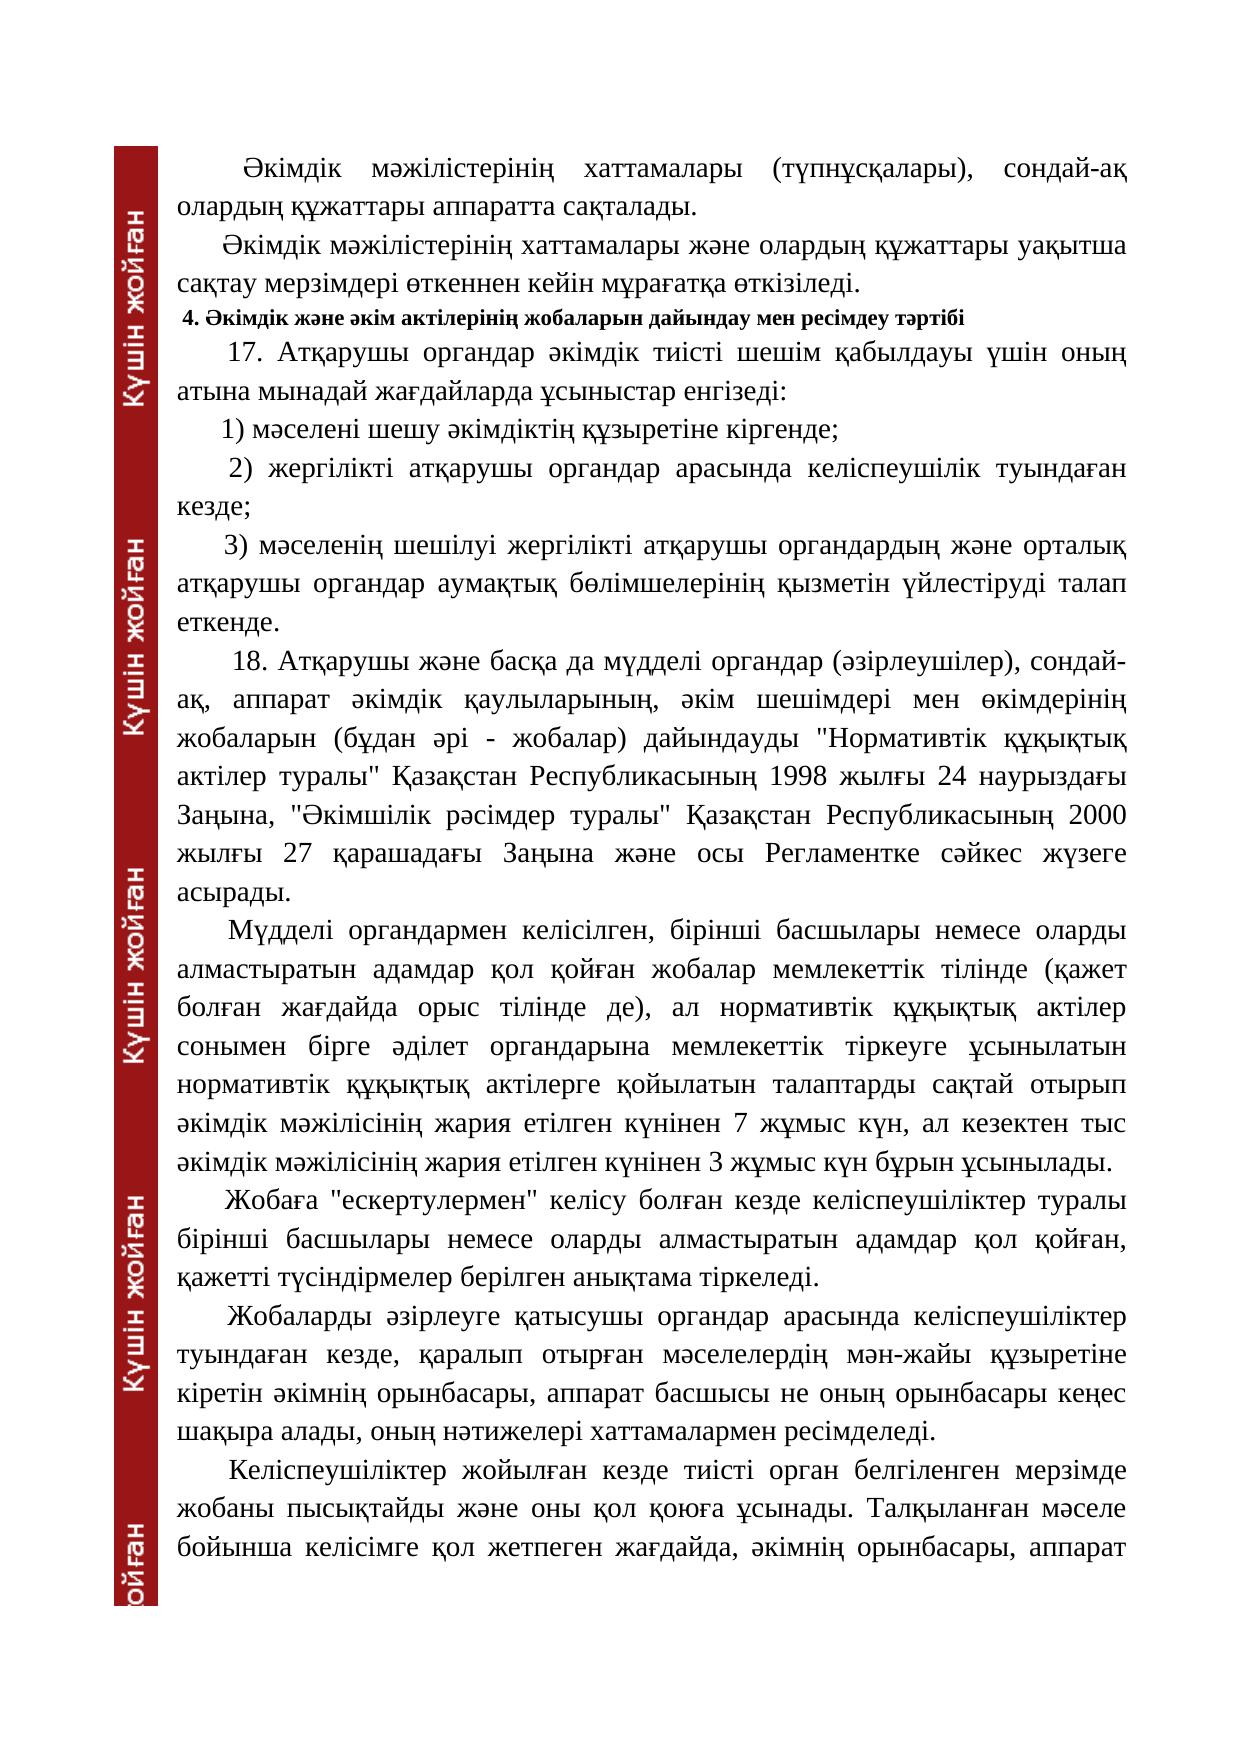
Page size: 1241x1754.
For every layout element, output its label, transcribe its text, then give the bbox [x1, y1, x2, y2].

picture [114, 445, 158, 450]
picture [114, 1177, 158, 1182]
text Жобаларды әзiрлеуге қатысушы органдар арасында келіспеушіліктер туындаған кезде, қаралып отырған мәселелердiң мән-жайы құзыретiне кiретiн әкiмнiң орынбасары, аппарат басшысы не оның орынбасары кеңес шақыра алады, оның нәтижелері хаттамалармен ресімделеді. [112, 1298, 1128, 1447]
text 2) жергiлiктi атқарушы органдар арасында келіспеушілік туындаған кезде; [112, 450, 1128, 522]
text 17. Атқарушы органдар әкімдік тиісті шешім қабылдауы үшін оның атына мынадай жағдайларда ұсыныстар енгізеді: [112, 334, 1128, 406]
picture [114, 1563, 158, 1606]
picture [114, 1293, 158, 1298]
text 1) мәселенi шешу әкiмдіктің құзыретiне кiргенде; [112, 411, 1128, 445]
picture [114, 146, 158, 150]
text 3) мәселенiң шешiлуi жергiлiктi атқарушы органдардың және орталық атқарушы органдар аумақтық бөлiмшелерiнiң қызметiн үйлестiрудi талап еткенде. [112, 527, 1128, 638]
picture [114, 406, 158, 411]
text Жобаға "ескертулермен" келiсу болған кезде келіспеушіліктер туралы бiрiншi басшылары немесе оларды алмастыратын адамдар қол қойған, қажеттi түсiндiрмелер берілген анықтама тiркеледi. [112, 1182, 1128, 1293]
text Әкiмдік мәжiлiстерiнiң хаттамалары және олардың құжаттары уақытша сақтау мерзiмдерi өткеннен кейiн мұрағатқа өткiзiледi. [112, 227, 1128, 299]
picture [114, 638, 158, 643]
text Әкiмдік мәжiлiстерiнiң хаттамалары (түпнұсқалары), сондай-ақ олардың құжаттары аппаратта сақталады. [112, 150, 1128, 222]
text 4. Әкiмдік және әкiм актiлерiнiң жобаларын дайындау мен ресiмдеу тәртiбi [112, 304, 1128, 331]
picture [114, 1447, 158, 1452]
picture [114, 299, 158, 304]
text 18. Атқарушы және басқа да мүдделі органдар (әзірлеушілер), сондай-ақ, аппарат әкімдік қаулыларының, әкім шешімдері мен өкімдерінің жобаларын (бұдан әрi - жобалар) дайындауды "Нормативтiк құқықтық актiлер туралы" Қазақстан Республикасының 1998 жылғы 24 наурыздағы Заңына, "Әкімшілік рәсімдер туралы" Қазақстан Республикасының 2000 жылғы 27 қарашадағы Заңына және осы Регламентке сәйкес жүзеге асырады. [112, 643, 1128, 907]
picture [114, 907, 158, 912]
picture [114, 522, 158, 527]
text Мүдделi органдармен келiсiлген, бiрiншi басшылары немесе оларды алмастыратын адамдар қол қойған жобалар мемлекеттiк тiлiнде (қажет болған жағдайда орыс тiлiнде де), ал нормативтiк құқықтық актілер сонымен бірге әділет органдарына мемлекеттiк тiркеуге ұсынылатын нормативтiк құқықтық актілерге қойылатын талаптарды сақтай отырып әкiмдік мәжiлiсінің жария етілген күнінен 7 жұмыс күн, ал кезектен тыс әкiмдік мәжiлiсінің жария етілген күнінен 3 жұмыс күн бұрын ұсынылады. [112, 912, 1128, 1177]
picture [114, 222, 158, 227]
